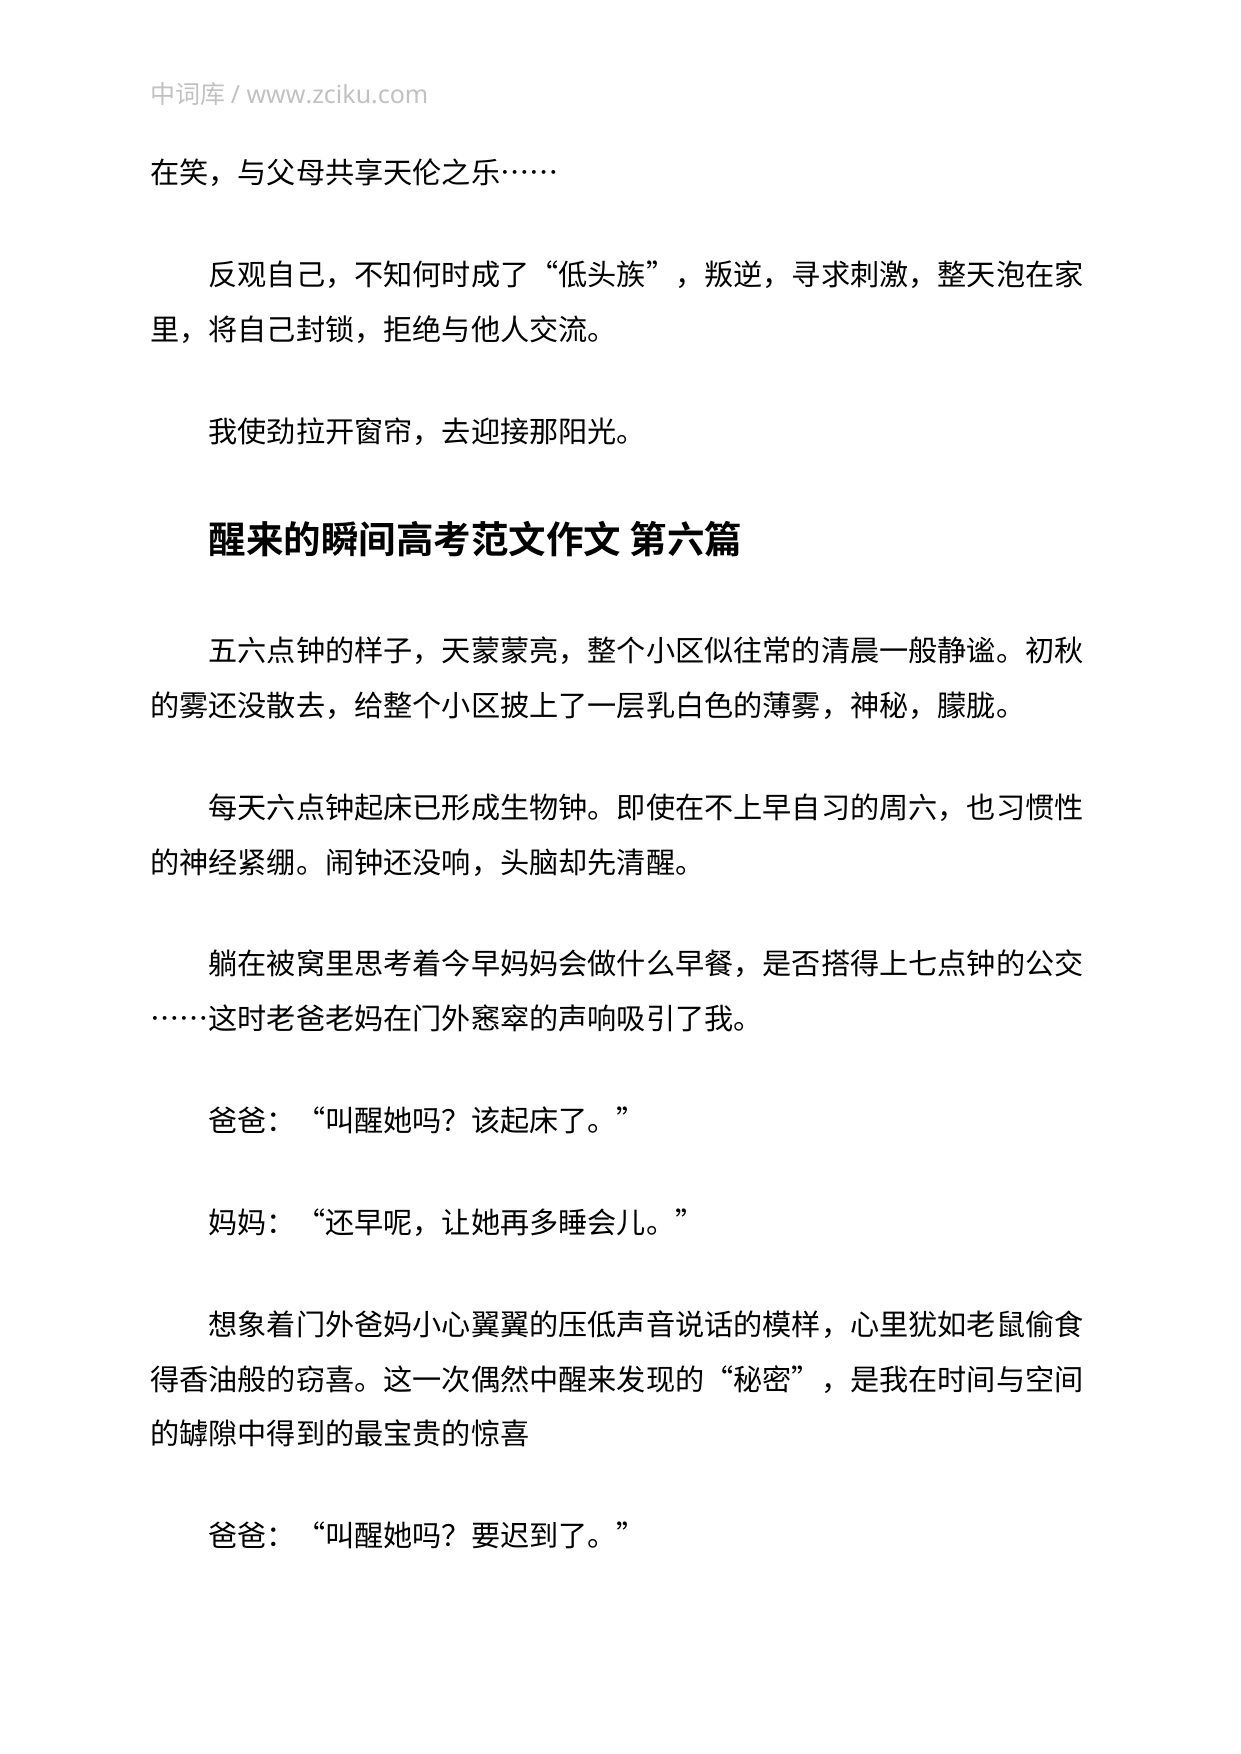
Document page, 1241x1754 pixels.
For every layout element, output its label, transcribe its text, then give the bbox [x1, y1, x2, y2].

text 醒来的瞬间高考范文作文 第六篇 [150, 510, 1090, 564]
text 想象着门外爸妈小心翼翼的压低声音说话的模样，心里犹如老鼠偷食得香油般的窃喜。这一次偶然中醒来发现的“秘密”，是我在时间与空间的罅隙中得到的最宝贵的惊喜 [150, 1301, 1090, 1453]
text 爸爸：“叫醒她吗？该起床了。” [150, 1098, 1090, 1140]
text 我使劲拉开窗帘，去迎接那阳光。 [150, 408, 1090, 451]
text 躺在被窝里思考着今早妈妈会做什么早餐，是否搭得上七点钟的公交……这时老爸老妈在门外窸窣的声响吸引了我。 [150, 941, 1090, 1038]
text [150, 150, 1090, 192]
text 妈妈：“还早呢，让她再多睡会儿。” [150, 1199, 1090, 1242]
text 爸爸：“叫醒她吗？要迟到了。” [150, 1513, 1090, 1555]
text 五六点钟的样子，天蒙蒙亮，整个小区似往常的清晨一般静谧。初秋的雾还没散去，给整个小区披上了一层乳白色的薄雾，神秘，朦胧。 [150, 628, 1090, 725]
text 反观自己，不知何时成了“低头族”，叛逆，寻求刺激，整天泡在家里，将自己封锁，拒绝与他人交流。 [150, 252, 1090, 349]
text 每天六点钟起床已形成生物钟。即使在不上早自习的周六，也习惯性的神经紧绷。闹钟还没响，头脑却先清醒。 [150, 784, 1090, 881]
